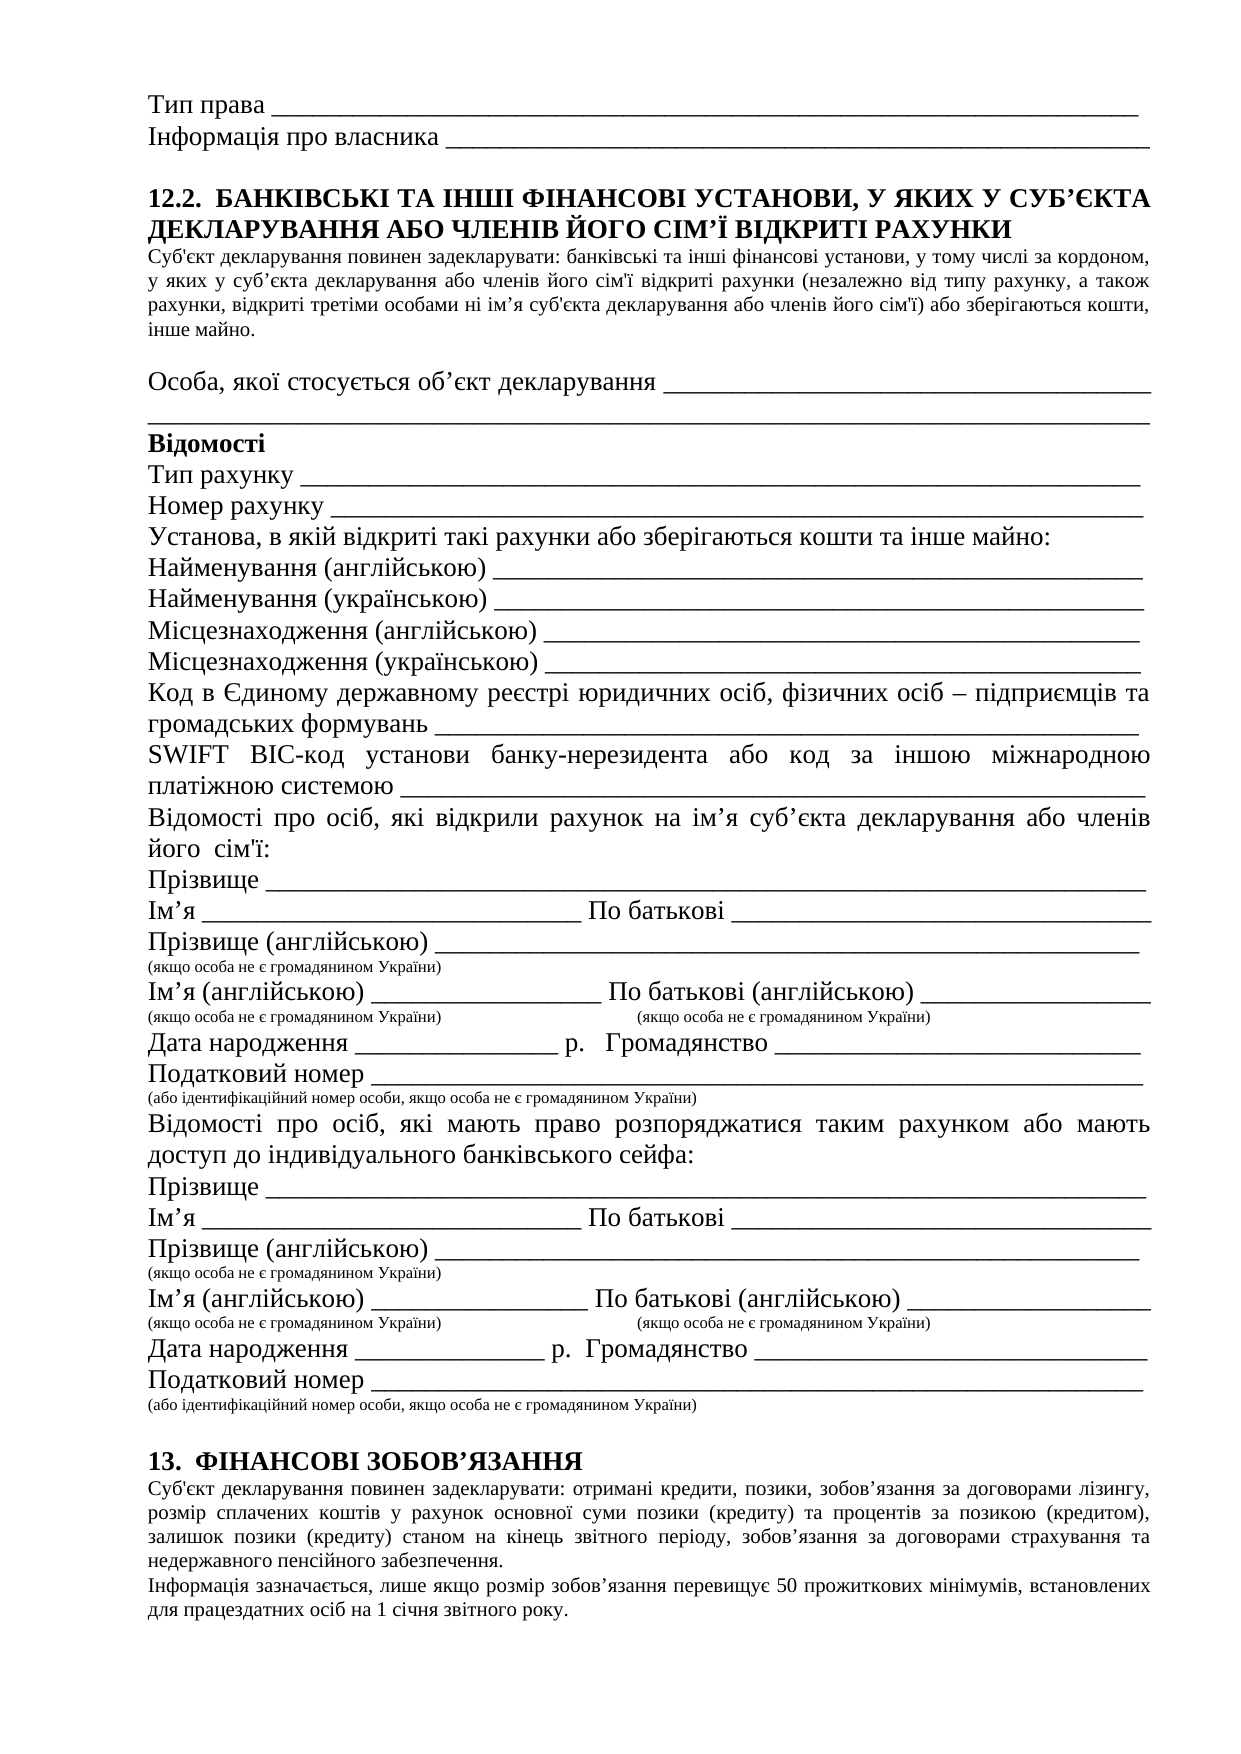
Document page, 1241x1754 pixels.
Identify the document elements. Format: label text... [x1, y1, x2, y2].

text Податковий номер _________________________________________________________ [148, 1057, 1152, 1088]
text Інформація зазначається, лише якщо розмір зобов’язання перевищує 50 прожиткових мінімумів, встановлених для працездатних осіб на 1 січня звітного року. [148, 1572, 1152, 1621]
text Ім’я (англійською) _________________ По батькові (англійською) _________________ [148, 976, 1152, 1007]
text Ім’я (англійською) ________________ По батькові (англійською) __________________ [148, 1282, 1152, 1313]
text (якщо особа не є громадянином України) [148, 1263, 1152, 1282]
text Прізвище _________________________________________________________________ [148, 1169, 1152, 1201]
text Прізвище _________________________________________________________________ [148, 863, 1152, 894]
text Найменування (українською) ________________________________________________ [148, 583, 1152, 614]
text Відомості [148, 427, 1152, 458]
text Код в Єдиному державному реєстрі юридичних осіб, фізичних осіб – підприємців та громадських формувань ____________________________________________________ [148, 676, 1152, 738]
text Найменування (англійською) ________________________________________________ [148, 551, 1152, 583]
text (якщо особа не є громадянином України) (якщо особа не є громадянином України) [148, 1007, 1152, 1026]
text Прізвище (англійською) ____________________________________________________ [148, 1232, 1152, 1263]
text Ім’я ____________________________ По батькові _______________________________ [148, 1201, 1152, 1232]
text Номер рахунку ____________________________________________________________ [148, 489, 1152, 520]
text Дата народження _______________ р. Громадянство ___________________________ [148, 1026, 1152, 1057]
text Податковий номер _________________________________________________________ [148, 1364, 1152, 1395]
text 12.2. БАНКІВСЬКІ ТА ІНШІ ФІНАНСОВІ УСТАНОВИ, У ЯКИХ У СУБ’ЄКТА ДЕКЛАРУВАННЯ АБО ЧЛЕНІВ ЙОГО СІМ’Ї ВІДКРИТІ РАХУНКИ [148, 182, 1152, 244]
text Суб'єкт декларування повинен задекларувати: отримані кредити, позики, зобов’язання за договорами лізингу, розмір сплачених коштів у рахунок основної суми позики (кредиту) та процентів за позикою (кредитом), залишок позики (кредиту) станом на кінець звітного періоду, зобов’язання за договорами страхування та недержавного пенсійного забезпечення. [148, 1476, 1152, 1572]
text Відомості про осіб, які відкрили рахунок на ім’я суб’єкта декларування або членів його сім'ї: [148, 801, 1152, 863]
text (або ідентифікаційний номер особи, якщо особа не є громадянином України) [148, 1088, 1152, 1107]
text (якщо особа не є громадянином України) (якщо особа не є громадянином України) [148, 1313, 1152, 1332]
text 13. ФІНАНСОВІ ЗОБОВ’ЯЗАННЯ [148, 1445, 1152, 1476]
text Тип рахунку ______________________________________________________________ [148, 458, 1152, 489]
text Особа, якої стосується об’єкт декларування ____________________________________ __________________________________________________________________________ [148, 364, 1152, 427]
text Інформація про власника ____________________________________________________ [148, 120, 1152, 151]
text Місцезнаходження (англійською) ____________________________________________ [148, 614, 1152, 645]
text Ім’я ____________________________ По батькові _______________________________ [148, 894, 1152, 925]
text Місцезнаходження (українською) ____________________________________________ [148, 645, 1152, 676]
text SWIFT BIC-код установи банку-нерезидента або код за іншою міжнародною платіжною системою _______________________________________________________ [148, 738, 1152, 801]
text Суб'єкт декларування повинен задекларувати: банківські та інші фінансові установи, у тому числі за кордоном, у яких у суб’єкта декларування або членів його сім'ї відкриті рахунки (незалежно від типу рахунку, а також рахунки, відкриті третіми особами ні ім’я суб'єкта декларування або членів його сім'ї) або зберігаються кошти, інше майно. [148, 244, 1152, 341]
text Прізвище (англійською) ____________________________________________________ [148, 925, 1152, 956]
text (якщо особа не є громадянином України) [148, 956, 1152, 976]
text Відомості про осіб, які мають право розпоряджатися таким рахунком або мають доступ до індивідуального банківського сейфа: [148, 1107, 1152, 1169]
text Тип права ________________________________________________________________ [148, 88, 1152, 120]
text Дата народження ______________ р. Громадянство _____________________________ [148, 1332, 1152, 1364]
text Установа, в якій відкриті такі рахунки або зберігаються кошти та інше майно: [148, 520, 1152, 551]
text (або ідентифікаційний номер особи, якщо особа не є громадянином України) [148, 1395, 1152, 1414]
